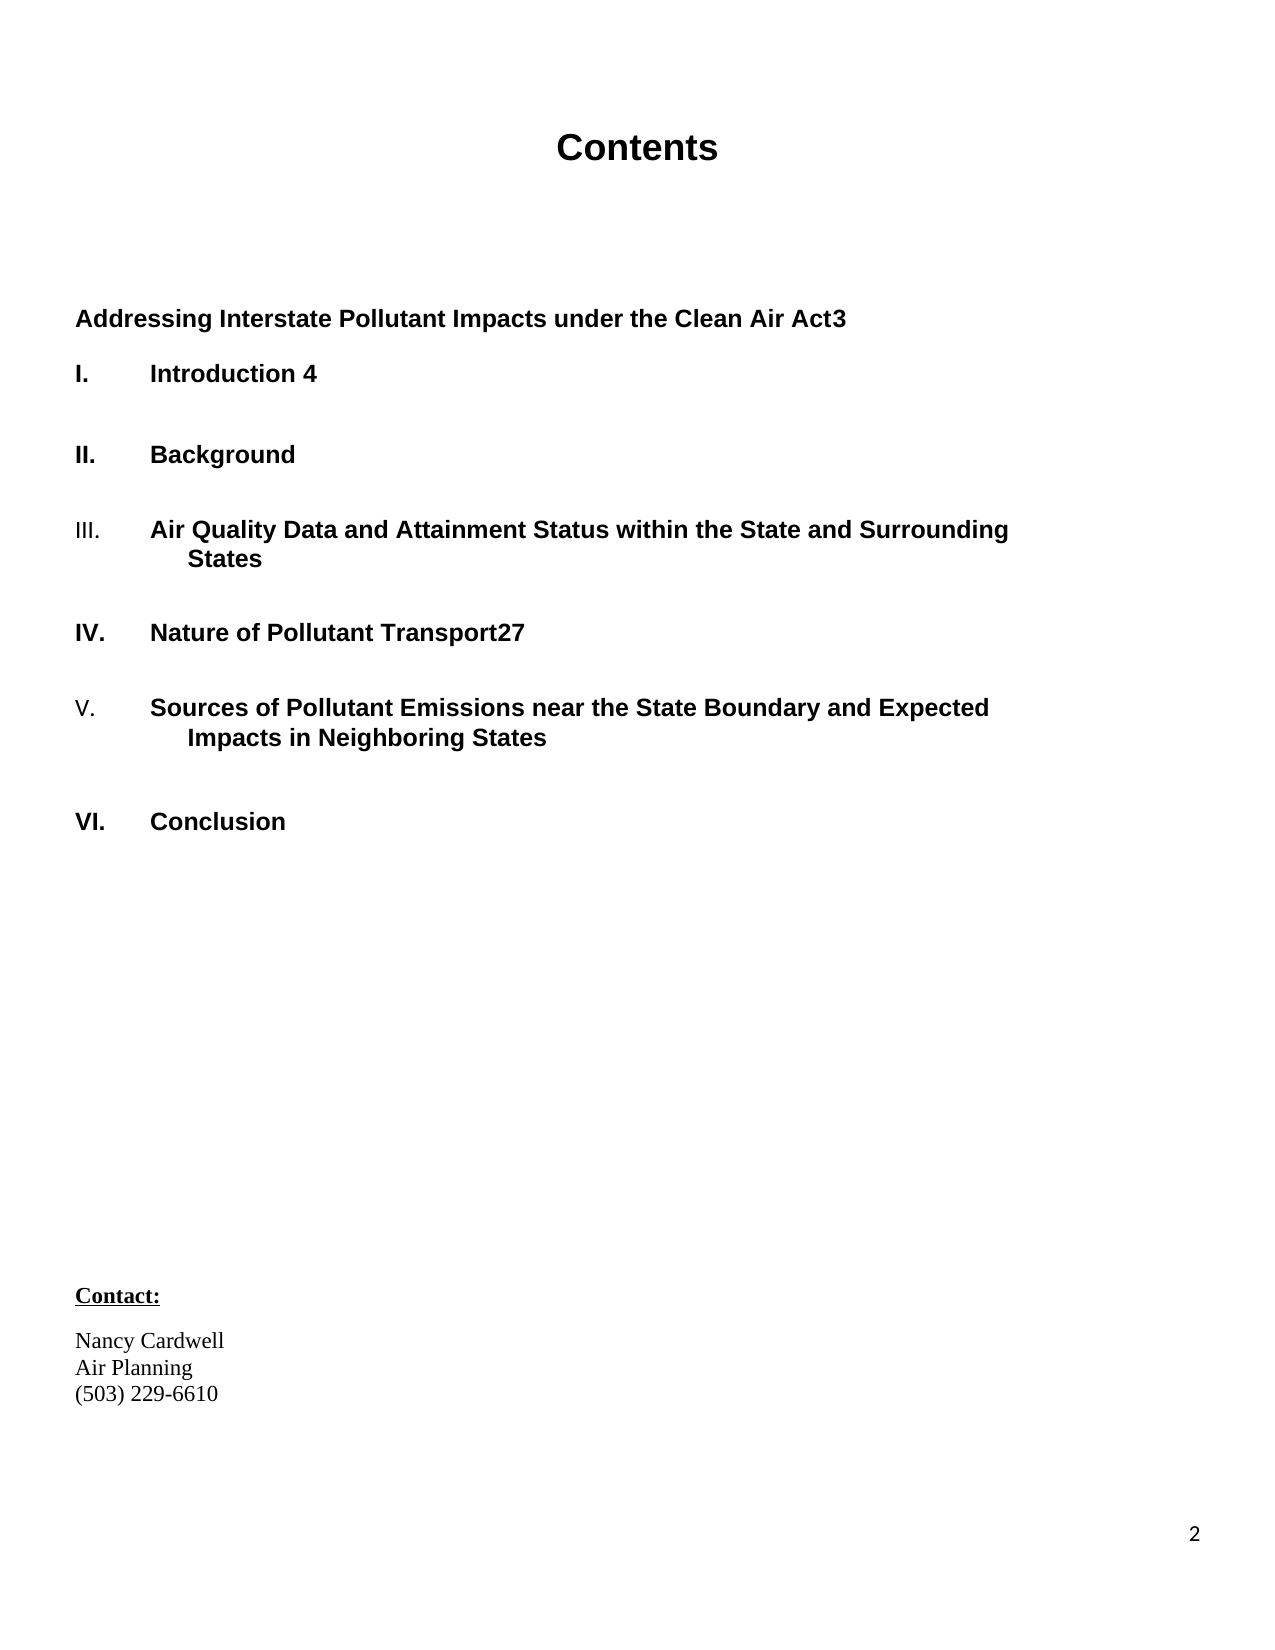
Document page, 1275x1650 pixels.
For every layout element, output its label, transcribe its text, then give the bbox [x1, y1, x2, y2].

list Nature of Pollutant Transport 27 [75, 618, 1200, 647]
list Background 4 [75, 440, 1200, 469]
list Sources of Pollutant Emissions near the State Boundary and Expected [75, 692, 1200, 723]
text Air Planning [75, 1354, 1200, 1380]
text States 5 [187, 544, 1200, 573]
text Contact: [75, 1282, 1200, 1309]
text Nancy Cardwell [75, 1327, 1200, 1354]
text Impacts in Neighboring States 29 [187, 723, 1200, 751]
list Introduction 4 [75, 359, 1200, 387]
subtitle Contents [75, 125, 1200, 168]
text VI. Conclusion 30 [75, 807, 1200, 835]
text (503) 229-6610 [75, 1380, 1200, 1407]
text Addressing Interstate Pollutant Impacts under the Clean Air Act 3 [75, 303, 1200, 332]
list Air Quality Data and Attainment Status within the State and Surrounding [75, 514, 1200, 544]
